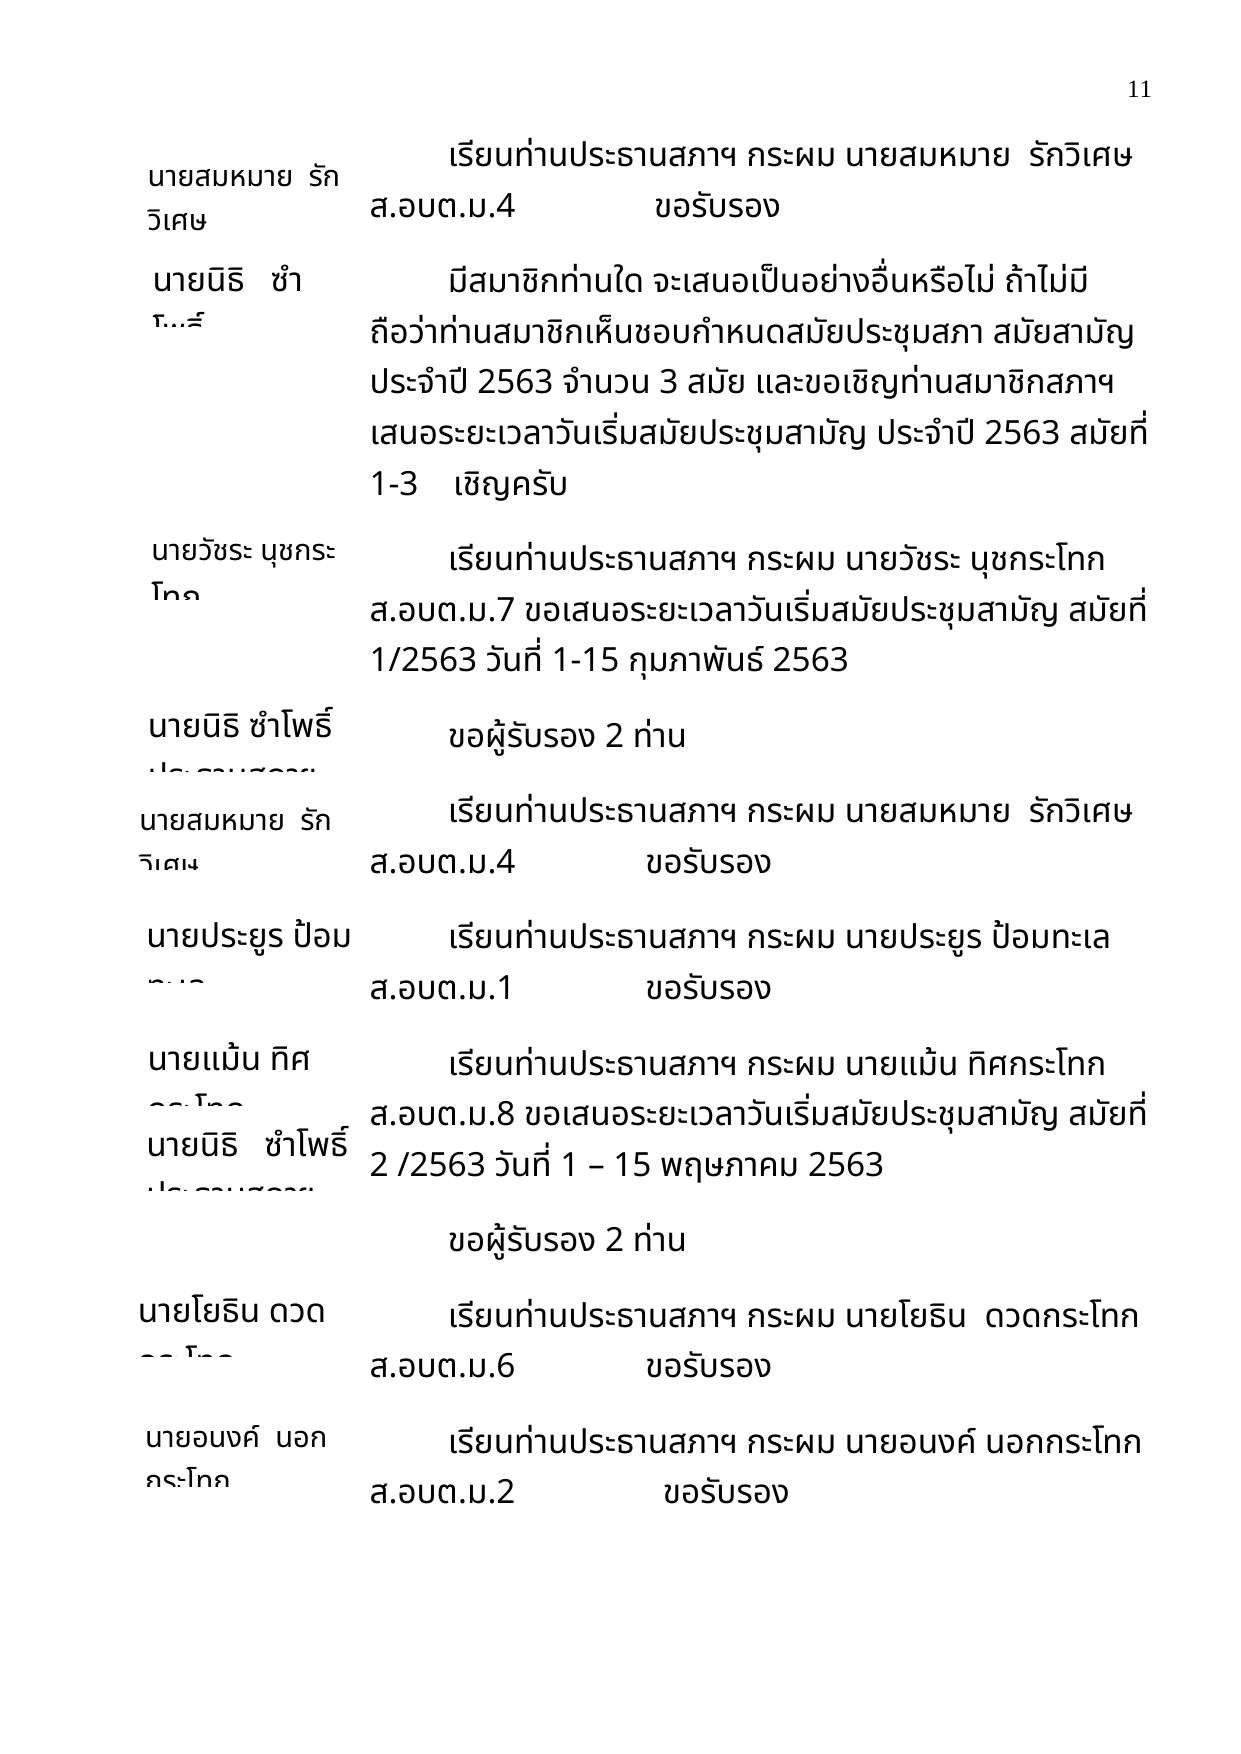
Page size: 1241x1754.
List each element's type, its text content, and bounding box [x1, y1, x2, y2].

text เรียนท่านประธานสภาฯ กระผม นายแม้น ทิศกระโทก ส.อบต.ม.8 ขอเสนอระยะเวลาวันเริ่มสมัยประชุมสามัญ สมัยที่ 2 /2563 วันที่ 1 – 15 พฤษภาคม 2563 [366, 1039, 1152, 1191]
text เรียนท่านประธานสภาฯ กระผม นายสมหมาย รักวิเศษ ส.อบต.ม.4 ขอรับรอง [148, 131, 1152, 232]
text เรียนท่านประธานสภาฯ กระผม นายประยูร ป้อมทะเล ส.อบต.ม.1 ขอรับรอง [148, 913, 1152, 1014]
text มีสมาชิกท่านใด จะเสนอเป็นอย่างอื่นหรือไม่ ถ้าไม่มี ถือว่าท่านสมาชิกเห็นชอบกำหนดสมัยประชุมสภา สมัยสามัญ ประจำปี 2563 จำนวน 3 สมัย และขอเชิญท่านสมาชิกสภาฯ เสนอระยะเวลาวันเริ่มสมัยประชุมสามัญ ประจำปี 2563 สมัยที่ 1-3 เชิญครับ [148, 257, 1152, 510]
text เรียนท่านประธานสภาฯ กระผม นายโยธิน ดวดกระโทก ส.อบต.ม.6 ขอรับรอง [148, 1292, 1152, 1393]
text เรียนท่านประธานสภาฯ กระผม นายอนงค์ นอกกระโทก ส.อบต.ม.2 ขอรับรอง [148, 1418, 1152, 1519]
text เรียนท่านประธานสภาฯ กระผม นายวัชระ นุชกระโทก ส.อบต.ม.7 ขอเสนอระยะเวลาวันเริ่มสมัยประชุมสามัญ สมัยที่ 1/2563 วันที่ 1-15 กุมภาพันธ์ 2563 [148, 535, 1152, 687]
text ขอผู้รับรอง 2 ท่าน [148, 1216, 1152, 1267]
text เรียนท่านประธานสภาฯ กระผม นายสมหมาย รักวิเศษ ส.อบต.ม.4 ขอรับรอง [148, 787, 1152, 888]
text ขอผู้รับรอง 2 ท่าน [359, 712, 1152, 762]
